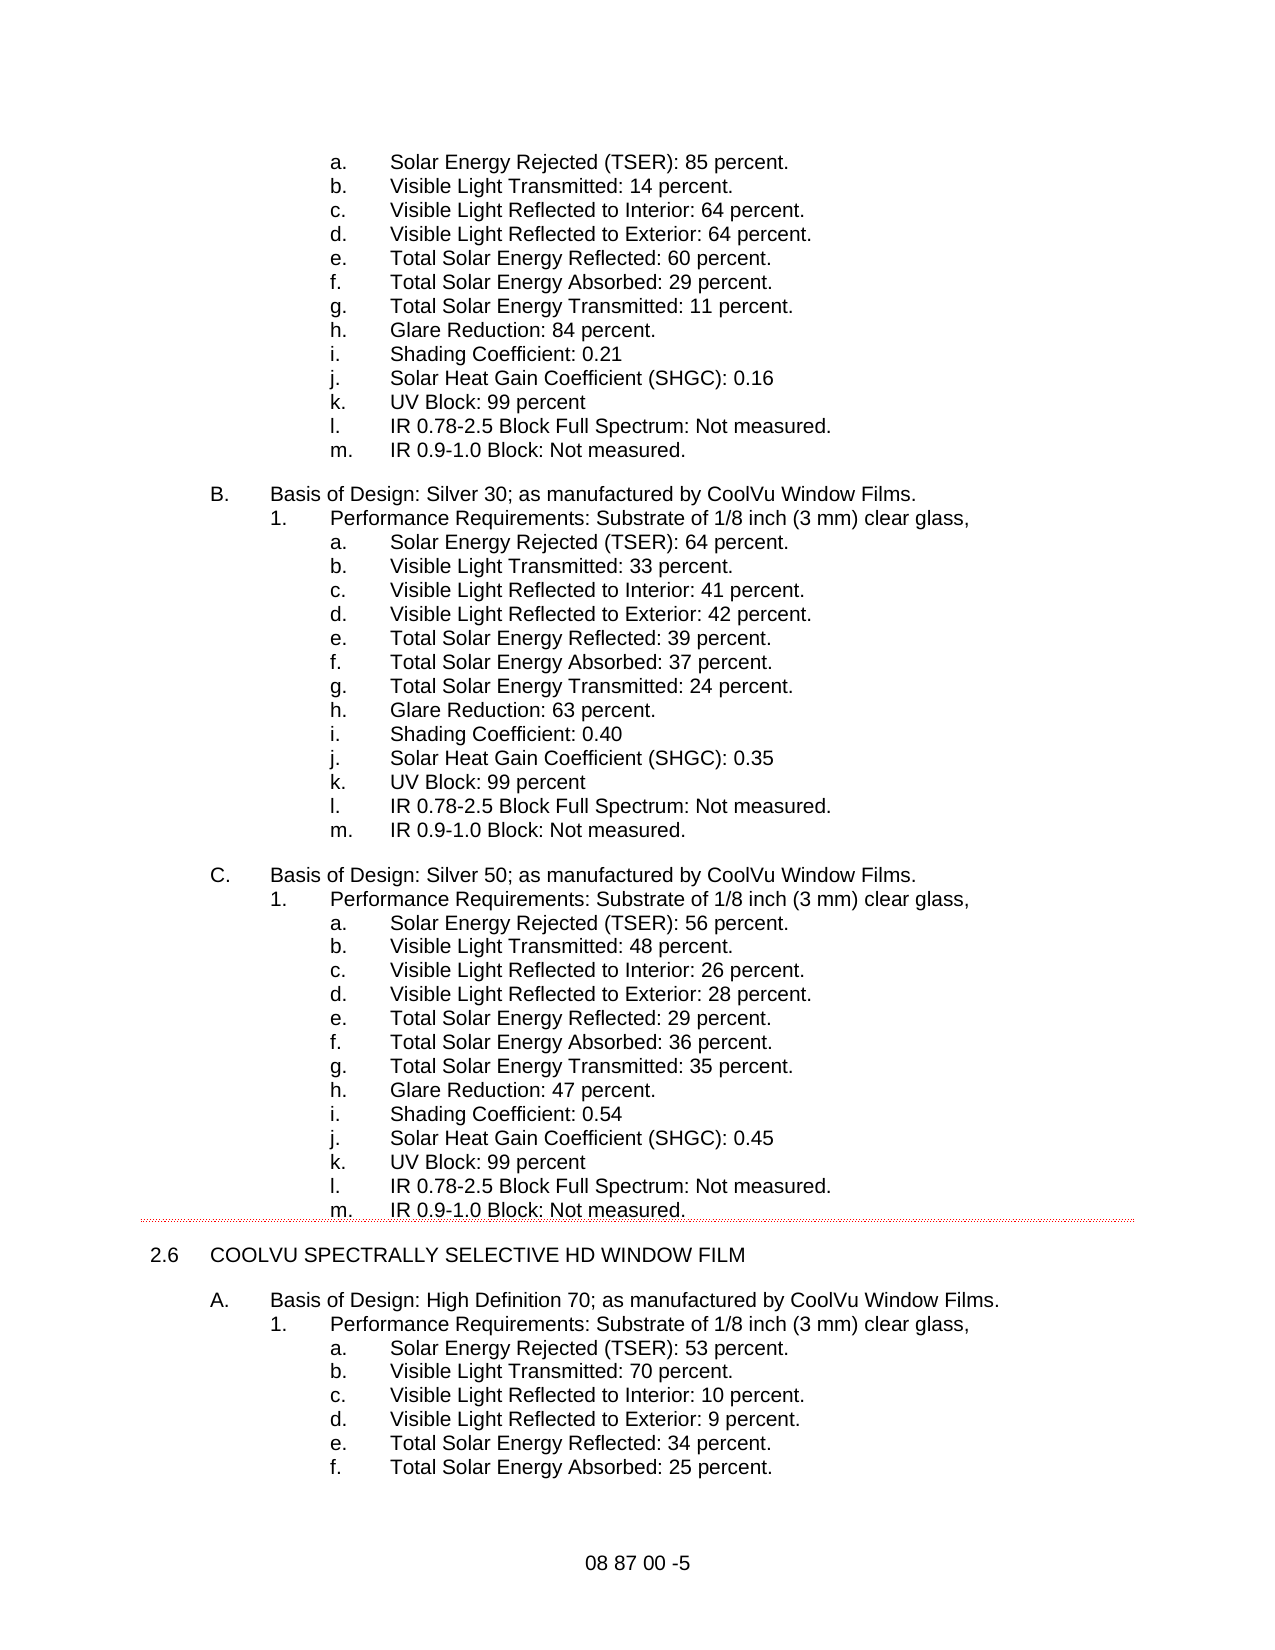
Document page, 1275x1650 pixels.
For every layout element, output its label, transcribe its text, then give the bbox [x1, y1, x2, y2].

list UV Block: 99 percent [330, 770, 1125, 794]
list Solar Heat Gain Coefficient (SHGC): 0.45 [330, 1126, 1125, 1150]
list Shading Coefficient: 0.21 [330, 342, 1125, 366]
list UV Block: 99 percent [330, 1150, 1125, 1174]
list Total Solar Energy Transmitted: 24 percent. [330, 674, 1125, 698]
list Shading Coefficient: 0.40 [330, 722, 1125, 746]
list Visible Light Transmitted: 70 percent. [330, 1359, 1125, 1383]
list IR 0.9-1.0 Block: Not measured. [330, 818, 1125, 842]
list Total Solar Energy Reflected: 39 percent. [330, 626, 1125, 650]
list IR 0.78-2.5 Block Full Spectrum: Not measured. [330, 794, 1125, 818]
list Solar Energy Rejected (TSER): 53 percent. [330, 1335, 1125, 1359]
list Visible Light Transmitted: 14 percent. [330, 174, 1125, 198]
list Visible Light Transmitted: 48 percent. [330, 934, 1125, 958]
list Total Solar Energy Reflected: 29 percent. [330, 1006, 1125, 1030]
list Solar Energy Rejected (TSER): 56 percent. [330, 910, 1125, 934]
list Visible Light Reflected to Exterior: 9 percent. [330, 1407, 1125, 1431]
list COOLVU SPECTRALLY SELECTIVE HD WINDOW FILM [150, 1243, 1125, 1267]
list Basis of Design: Silver 30; as manufactured by CoolVu Window Films. [210, 482, 1125, 506]
list Visible Light Transmitted: 33 percent. [330, 554, 1125, 578]
list Total Solar Energy Transmitted: 11 percent. [330, 294, 1125, 318]
list Visible Light Reflected to Interior: 41 percent. [330, 578, 1125, 602]
list IR 0.78-2.5 Block Full Spectrum: Not measured. [330, 1174, 1125, 1198]
list Visible Light Reflected to Exterior: 42 percent. [330, 602, 1125, 626]
list Performance Requirements: Substrate of 1/8 inch (3 mm) clear glass, [270, 506, 1125, 530]
list Total Solar Energy Reflected: 34 percent. [330, 1431, 1125, 1455]
list Visible Light Reflected to Interior: 64 percent. [330, 198, 1125, 222]
list IR 0.9-1.0 Block: Not measured. [330, 437, 1125, 461]
list Performance Requirements: Substrate of 1/8 inch (3 mm) clear glass, [270, 886, 1125, 910]
list Glare Reduction: 84 percent. [330, 318, 1125, 342]
list Total Solar Energy Absorbed: 25 percent. [330, 1455, 1125, 1479]
list Total Solar Energy Transmitted: 35 percent. [330, 1054, 1125, 1078]
list Glare Reduction: 63 percent. [330, 698, 1125, 722]
list Visible Light Reflected to Interior: 10 percent. [330, 1383, 1125, 1407]
list Basis of Design: High Definition 70; as manufactured by CoolVu Window Films. [210, 1287, 1125, 1311]
list Solar Heat Gain Coefficient (SHGC): 0.35 [330, 746, 1125, 770]
list Shading Coefficient: 0.54 [330, 1102, 1125, 1126]
list Visible Light Reflected to Exterior: 64 percent. [330, 222, 1125, 246]
list Total Solar Energy Absorbed: 37 percent. [330, 650, 1125, 674]
list Total Solar Energy Absorbed: 36 percent. [330, 1030, 1125, 1054]
list IR 0.78-2.5 Block Full Spectrum: Not measured. [330, 413, 1125, 437]
list Total Solar Energy Absorbed: 29 percent. [330, 270, 1125, 294]
list Total Solar Energy Reflected: 60 percent. [330, 246, 1125, 270]
list UV Block: 99 percent [330, 389, 1125, 413]
list Solar Energy Rejected (TSER): 85 percent. [330, 150, 1125, 174]
list Performance Requirements: Substrate of 1/8 inch (3 mm) clear glass, [270, 1311, 1125, 1335]
list Solar Heat Gain Coefficient (SHGC): 0.16 [330, 366, 1125, 389]
list Solar Energy Rejected (TSER): 64 percent. [330, 530, 1125, 554]
list IR 0.9-1.0 Block: Not measured. [330, 1198, 1125, 1222]
list Visible Light Reflected to Interior: 26 percent. [330, 958, 1125, 982]
list Basis of Design: Silver 50; as manufactured by CoolVu Window Films. [210, 862, 1125, 886]
list Visible Light Reflected to Exterior: 28 percent. [330, 982, 1125, 1006]
list Glare Reduction: 47 percent. [330, 1078, 1125, 1102]
